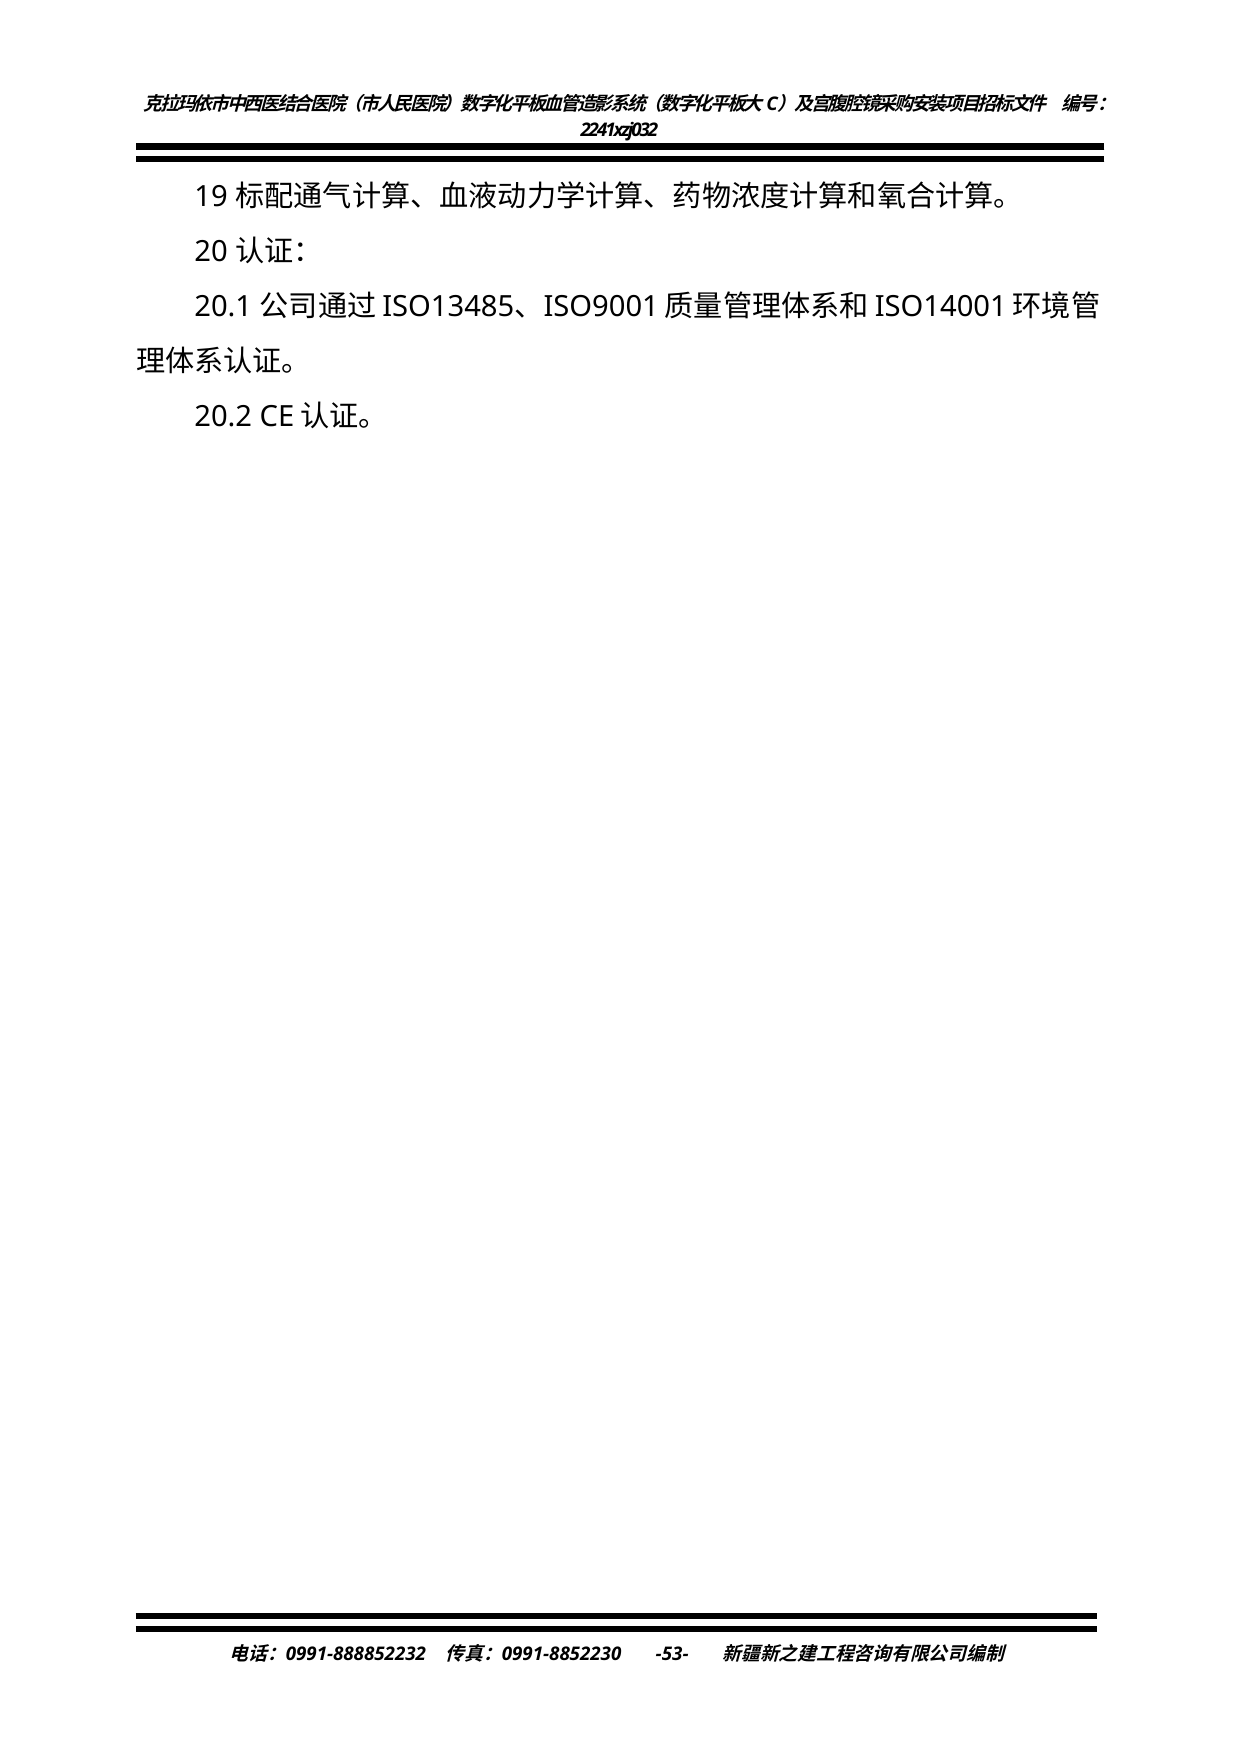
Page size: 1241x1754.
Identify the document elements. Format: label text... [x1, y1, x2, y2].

text 19 标配通气计算、血液动力学计算、药物浓度计算和氧合计算。 [136, 173, 1104, 215]
text 20 认证： [136, 228, 1104, 270]
text 20.1 公司通过ISO13485、ISO9001质量管理体系和ISO14001环境管理体系认证。 [136, 283, 1104, 380]
text 20.2 CE认证。 [136, 393, 1104, 435]
